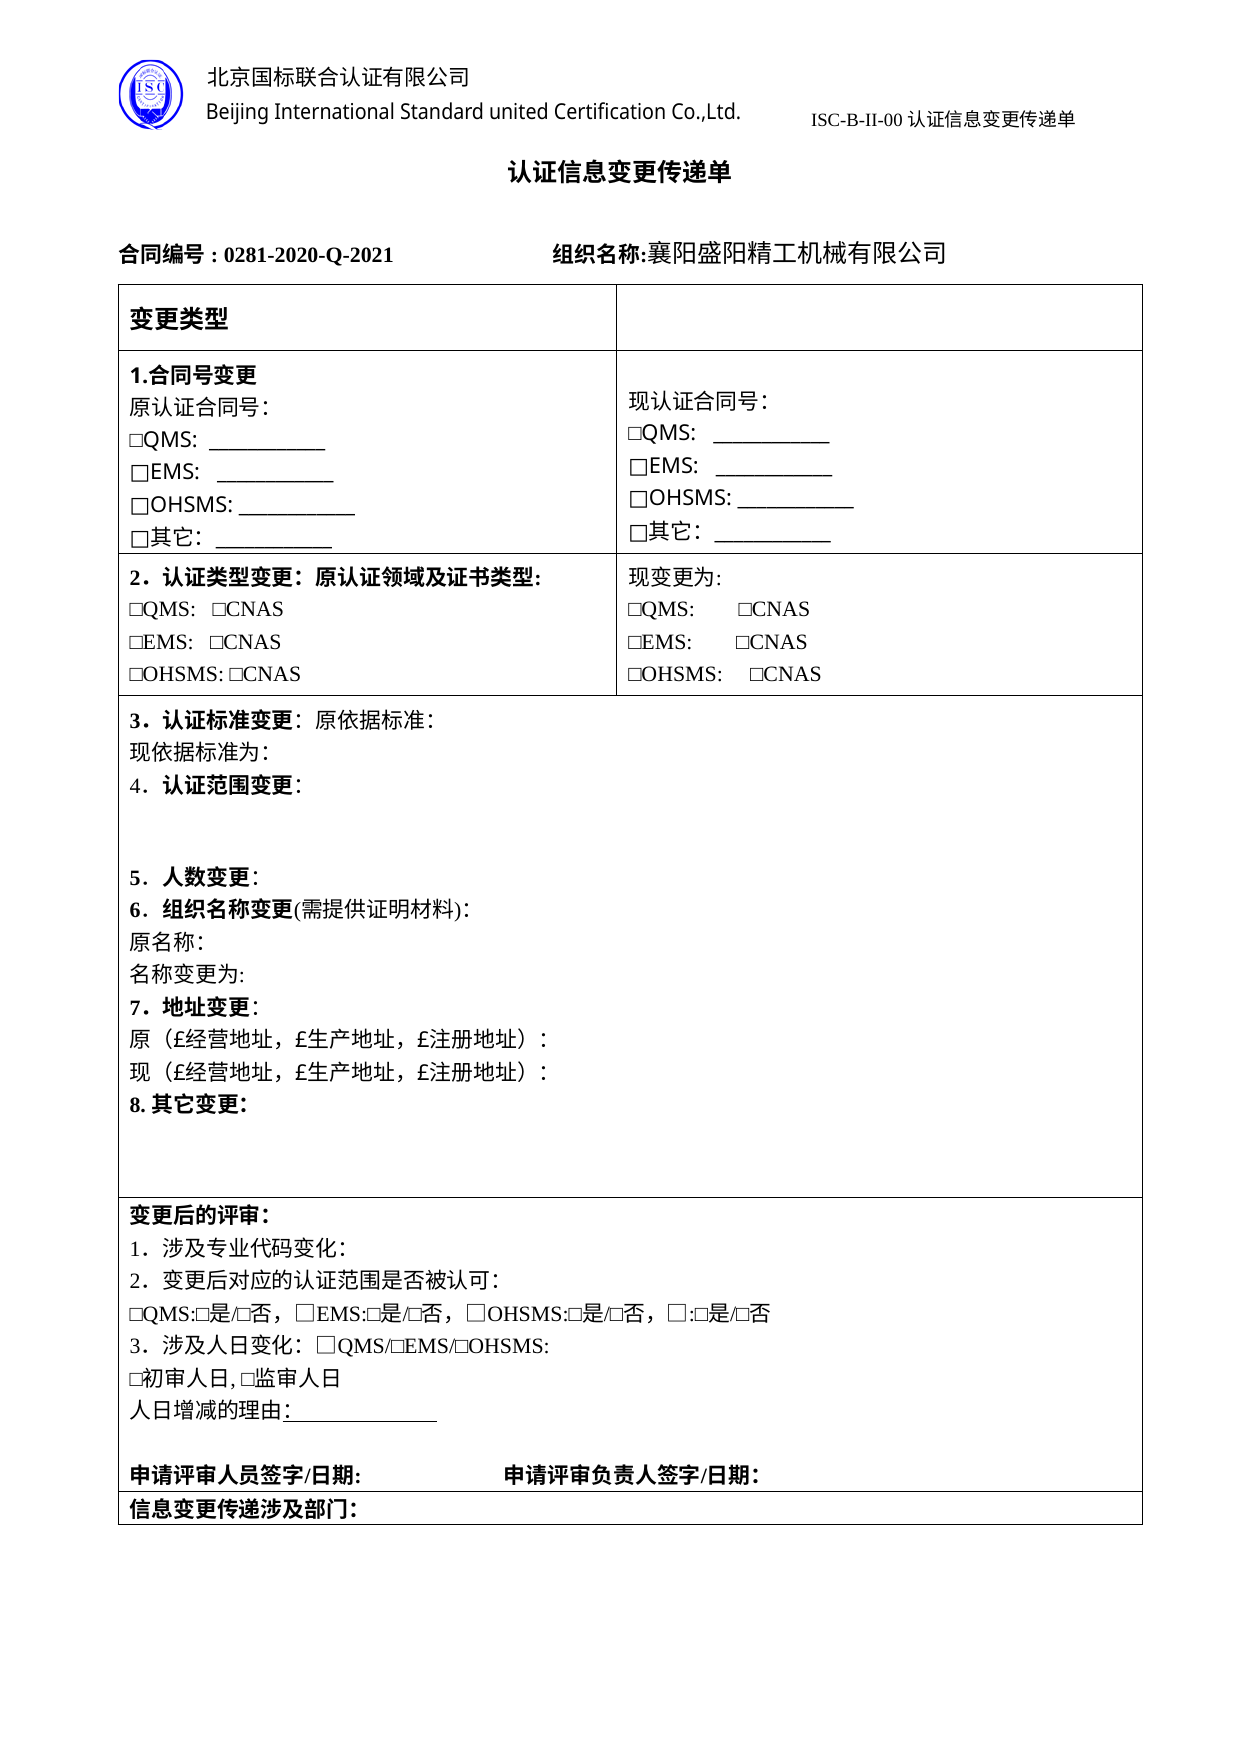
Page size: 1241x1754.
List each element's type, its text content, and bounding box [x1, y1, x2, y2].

table_cell 变更后的评审： 1．涉及专业代码变化： 2．变更后对应的认证范围是否被认可： □QMS:□是/□否，□EMS:□是/□否，□OHSMS:□是/□否，□:□是/□否 3．涉及人日变化：□QMS/□EMS/□OHSMS: □初审人日, □监审人日 人日增减的理由： 申请评审人员签字/日期: 申请评审负责人签字/日期： [119, 1198, 1142, 1491]
text 认证信息变更传递单 [118, 138, 1122, 203]
text 合同编号 : 0281-2020-Q-2021 组织名称:襄阳盛阳精工机械有限公司 [118, 219, 1122, 284]
table_header [617, 285, 1142, 350]
table_header 变更类型 [119, 285, 616, 350]
table_cell 现认证合同号： □QMS: ____________ □EMS: ____________ □OHSMS: ____________ □其它：____________ [617, 351, 1142, 552]
table_cell 现变更为: □QMS: □CNAS □EMS: □CNAS □OHSMS: □CNAS [617, 554, 1142, 695]
table_cell 2．认证类型变更：原认证领域及证书类型: □QMS: □CNAS □EMS: □CNAS □OHSMS: □CNAS [119, 554, 616, 695]
picture [118, 59, 184, 129]
table_cell 信息变更传递涉及部门： [119, 1492, 1142, 1524]
table_cell 3．认证标准变更：原依据标准： 现依据标准为： 4．认证范围变更： 5．人数变更： 6．组织名称变更(需提供证明材料)： 原名称： 名称变更为: 7．地址变更： 原（£经营地址，£生产地址，£注册地址）： 现（£经营地址，£生产地址，£注册地址）： 8. 其它变更： [119, 696, 1142, 1197]
table_cell 1.合同号变更 原认证合同号： □QMS: ____________ □EMS: ____________ □OHSMS: ____________ □其它：____________ [119, 351, 616, 552]
